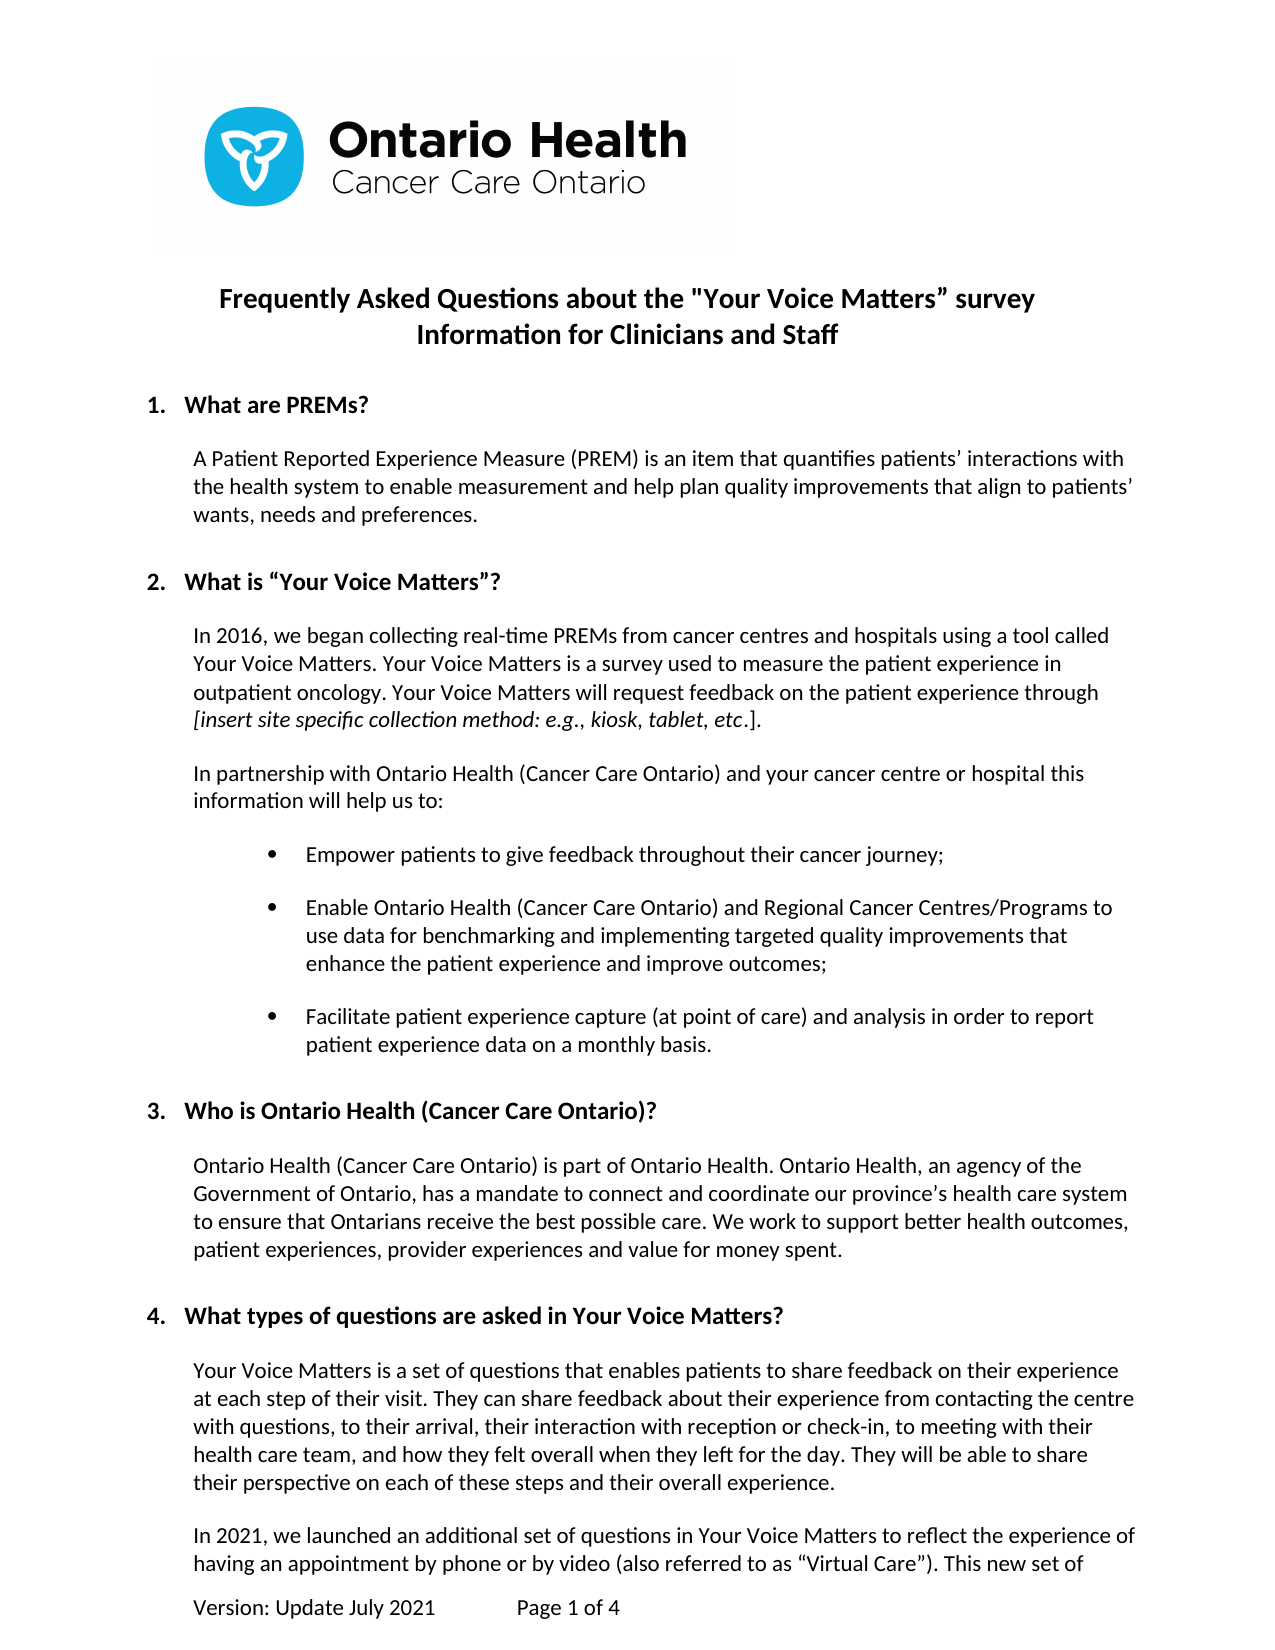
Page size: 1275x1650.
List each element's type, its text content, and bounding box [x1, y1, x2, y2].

list Facilitate patient experience capture (at point of care) and analysis in order to report patient experience data on a monthly basis. [268, 1002, 1137, 1058]
subtitle What is “Your Voice Matters”? [147, 566, 1137, 597]
list In 2016, we began collecting real-time PREMs from cancer centres and hospitals using a tool called Your Voice Matters. Your Voice Matters is a survey used to measure the patient experience in outpatient oncology. Your Voice Matters will request feedback on the patient experience through [insert site specific collection method: e.g., kiosk, tablet, etc.]. [193, 622, 1137, 734]
subtitle What are PREMs? [147, 389, 1137, 419]
picture [155, 57, 734, 256]
subtitle What types of questions are asked in Your Voice Matters? [147, 1300, 1137, 1331]
text A Patient Reported Experience Measure (PREM) is an item that quantifies patients’ interactions with the health system to enable measurement and help plan quality improvements that align to patients’ wants, needs and preferences. [193, 444, 1137, 528]
list Enable Ontario Health (Cancer Care Ontario) and Regional Cancer Centres/Programs to use data for benchmarking and implementing targeted quality improvements that enhance the patient experience and improve outcomes; [268, 893, 1137, 977]
text Your Voice Matters is a set of questions that enables patients to share feedback on their experience at each step of their visit. They can share feedback about their experience from contacting the centre with questions, to their arrival, their interaction with reception or check-in, to meeting with their health care team, and how they felt overall when they left for the day. They will be able to share their perspective on each of these steps and their overall experience. [193, 1356, 1137, 1496]
text In partnership with Ontario Health (Cancer Care Ontario) and your cancer centre or hospital this information will help us to: [444, 759, 1137, 815]
subtitle Frequently Asked Questions about the "Your Voice Matters” survey Information for Clinicians and Staff [118, 280, 1137, 351]
list Empower patients to give feedback throughout their cancer journey; [268, 840, 1137, 868]
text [193, 1521, 1137, 1577]
text Ontario Health (Cancer Care Ontario) is part of Ontario Health. Ontario Health, an agency of the Government of Ontario, has a mandate to connect and coordinate our province’s health care system to ensure that Ontarians receive the best possible care. We work to support better health outcomes, patient experiences, provider experiences and value for money spent. [193, 1151, 1137, 1263]
subtitle Who is Ontario Health (Cancer Care Ontario)? [147, 1095, 1137, 1126]
